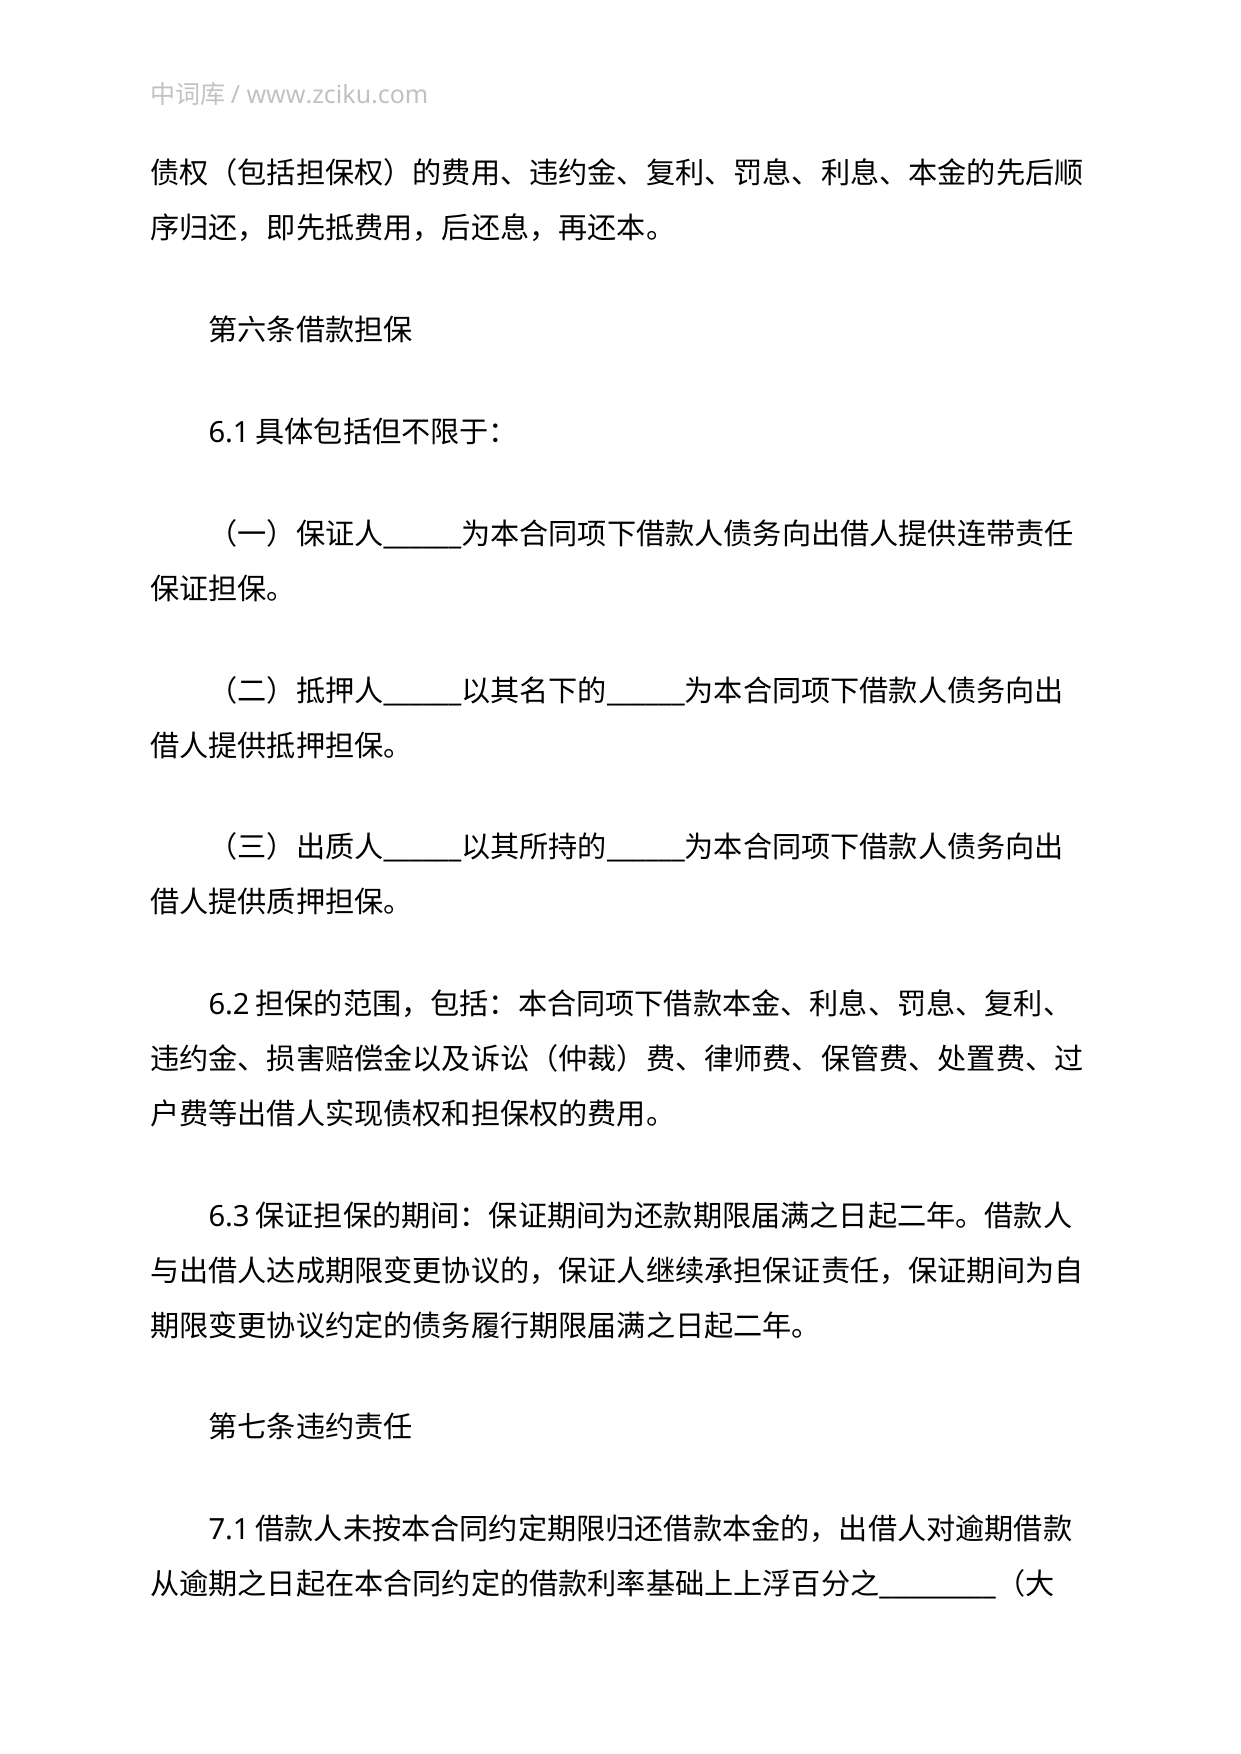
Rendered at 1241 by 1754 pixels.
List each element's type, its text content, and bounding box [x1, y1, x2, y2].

text 6.3保证担保的期间：保证期间为还款期限届满之日起二年。借款人与出借人达成期限变更协议的，保证人继续承担保证责任，保证期间为自期限变更协议约定的债务履行期限届满之日起二年。 [150, 1192, 1090, 1344]
text （一）保证人______为本合同项下借款人债务向出借人提供连带责任保证担保。 [150, 510, 1090, 608]
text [150, 150, 1090, 247]
text （三）出质人______以其所持的______为本合同项下借款人债务向出借人提供质押担保。 [150, 824, 1090, 921]
text 第七条违约责任 [150, 1404, 1090, 1446]
text 6.1具体包括但不限于： [150, 408, 1090, 451]
text 第六条借款担保 [150, 307, 1090, 349]
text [150, 1506, 1090, 1603]
text 6.2担保的范围，包括：本合同项下借款本金、利息、罚息、复利、违约金、损害赔偿金以及诉讼（仲裁）费、律师费、保管费、处置费、过户费等出借人实现债权和担保权的费用。 [150, 981, 1090, 1133]
text （二）抵押人______以其名下的______为本合同项下借款人债务向出借人提供抵押担保。 [150, 667, 1090, 764]
